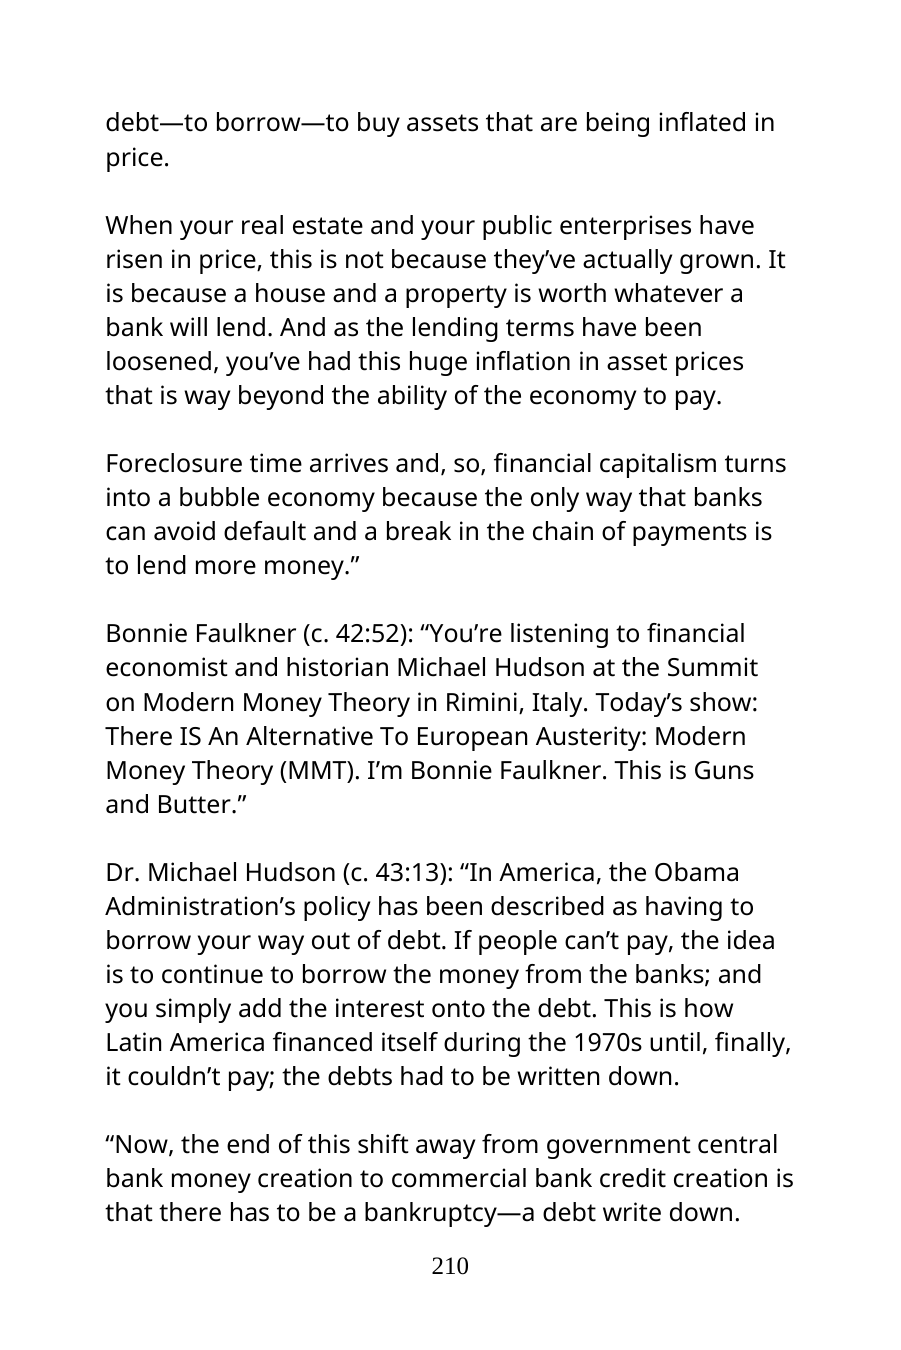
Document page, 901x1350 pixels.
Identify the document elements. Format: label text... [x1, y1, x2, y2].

text Foreclosure time arrives and, so, financial capitalism turns into a bubble economy because the only way that banks can avoid default and a break in the chain of payments is to lend more money.” [105, 446, 795, 582]
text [105, 105, 795, 173]
text When your real estate and your public enterprises have risen in price, this is not because they’ve actually grown. It is because a house and a property is worth whatever a bank will lend. And as the lending terms have been loosened, you’ve had this huge inflation in asset prices that is way beyond the ability of the economy to pay. [105, 207, 795, 412]
text “Now, the end of this shift away from government central bank money creation to commercial bank credit creation is that there has to be a bankruptcy—a debt write down. [105, 1127, 795, 1229]
text Bonnie Faulkner (c. 42:52): “You’re listening to financial economist and historian Michael Hudson at the Summit on Modern Money Theory in Rimini, Italy. Today’s show: There IS An Alternative To European Austerity: Modern Money Theory (MMT). I’m Bonnie Faulkner. This is Guns and Butter.” [105, 616, 795, 820]
text Dr. Michael Hudson (c. 43:13): “In America, the Obama Administration’s policy has been described as having to borrow your way out of debt. If people can’t pay, the idea is to continue to borrow the money from the banks; and you simply add the interest onto the debt. This is how Latin America financed itself during the 1970s until, finally, it couldn’t pay; the debts had to be written down. [105, 854, 795, 1093]
